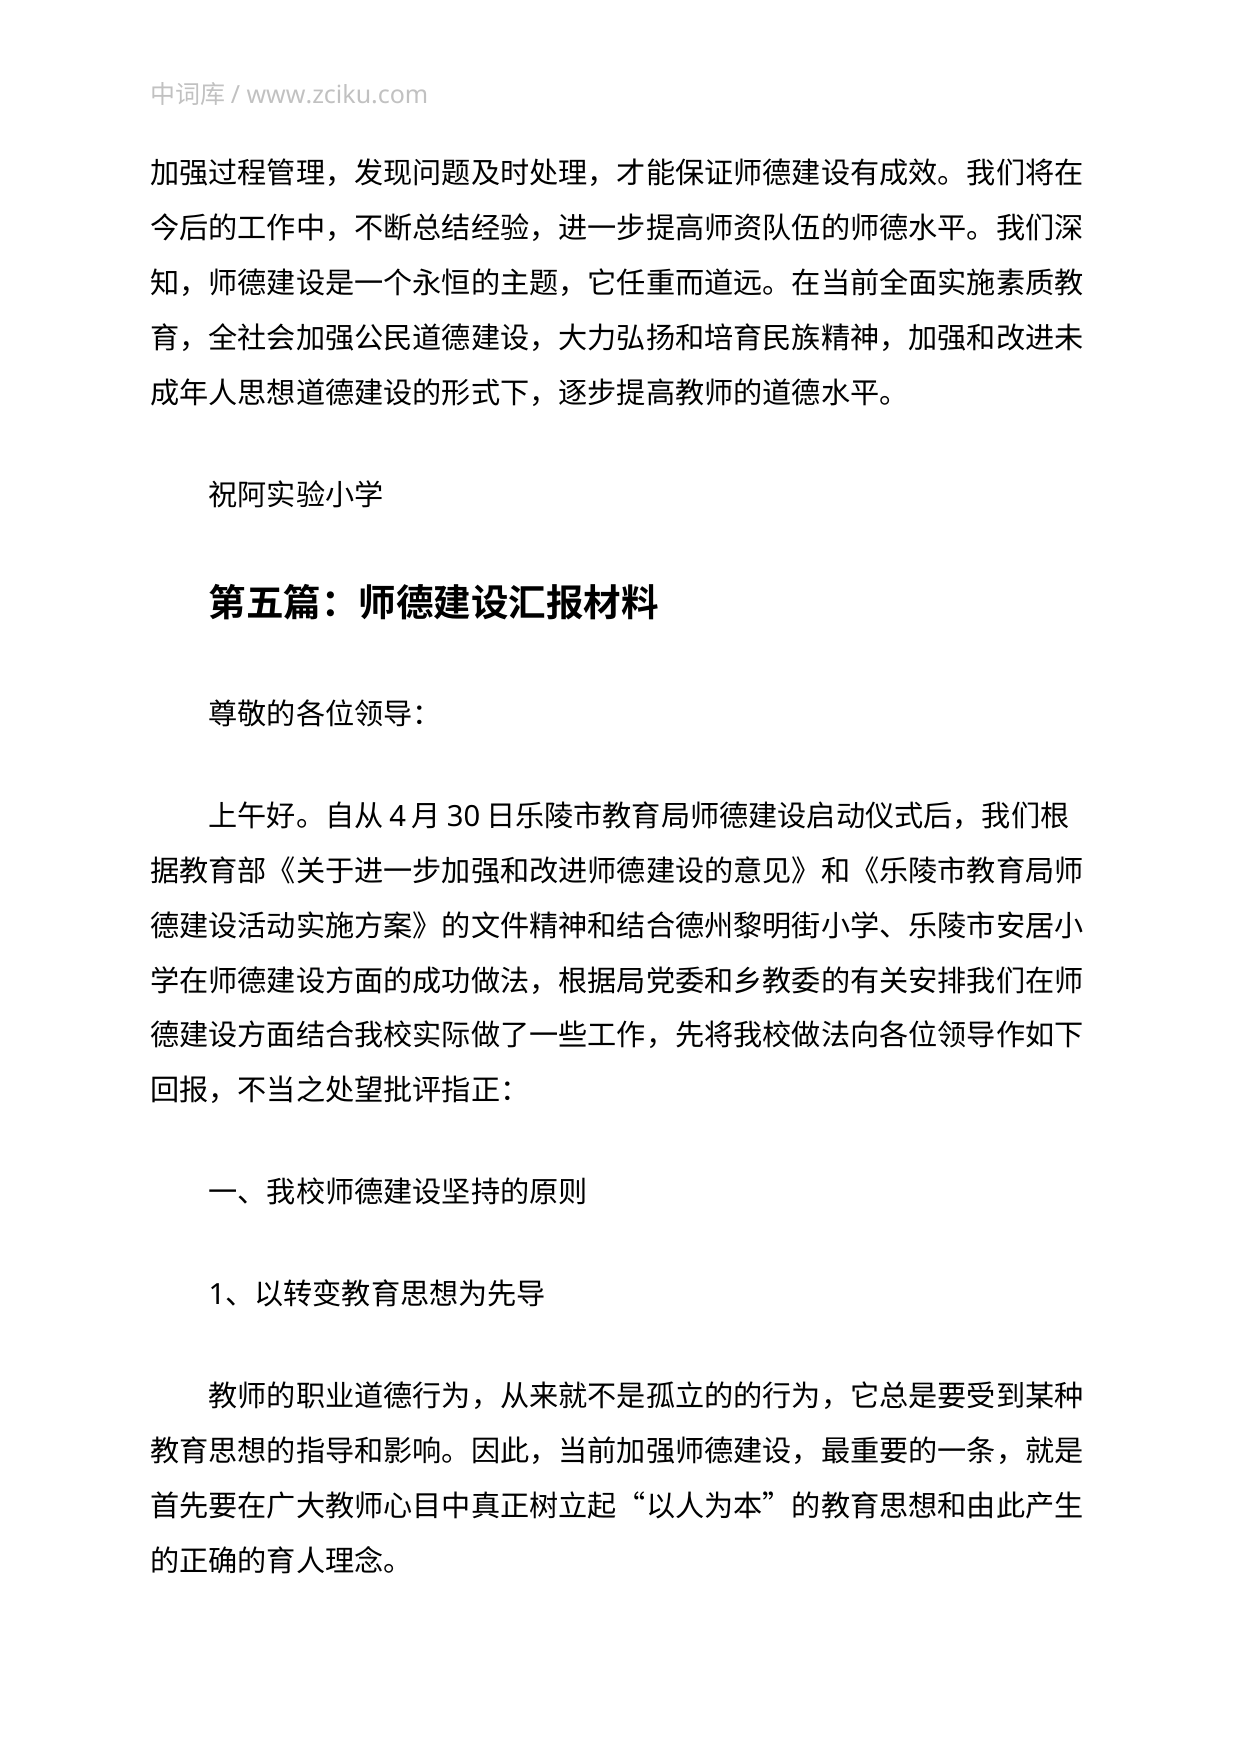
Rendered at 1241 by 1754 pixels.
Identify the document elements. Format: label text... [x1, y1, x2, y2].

text 尊敬的各位领导： [150, 691, 1090, 733]
text 1、以转变教育思想为先导 [150, 1270, 1090, 1313]
text 上午好。自从4月30日乐陵市教育局师德建设启动仪式后，我们根据教育部《关于进一步加强和改进师德建设的意见》和《乐陵市教育局师德建设活动实施方案》的文件精神和结合德州黎明街小学、乐陵市安居小学在师德建设方面的成功做法，根据局党委和乡教委的有关安排我们在师德建设方面结合我校实际做了一些工作，先将我校做法向各位领导作如下回报，不当之处望批评指正： [150, 792, 1090, 1109]
text 一、我校师德建设坚持的原则 [150, 1169, 1090, 1211]
text 第五篇：师德建设汇报材料 [150, 573, 1090, 627]
text 祝阿实验小学 [150, 471, 1090, 514]
text 教师的职业道德行为，从来就不是孤立的的行为，它总是要受到某种教育思想的指导和影响。因此，当前加强师德建设，最重要的一条，就是首先要在广大教师心目中真正树立起“以人为本”的教育思想和由此产生的正确的育人理念。 [150, 1372, 1090, 1579]
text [150, 150, 1090, 412]
